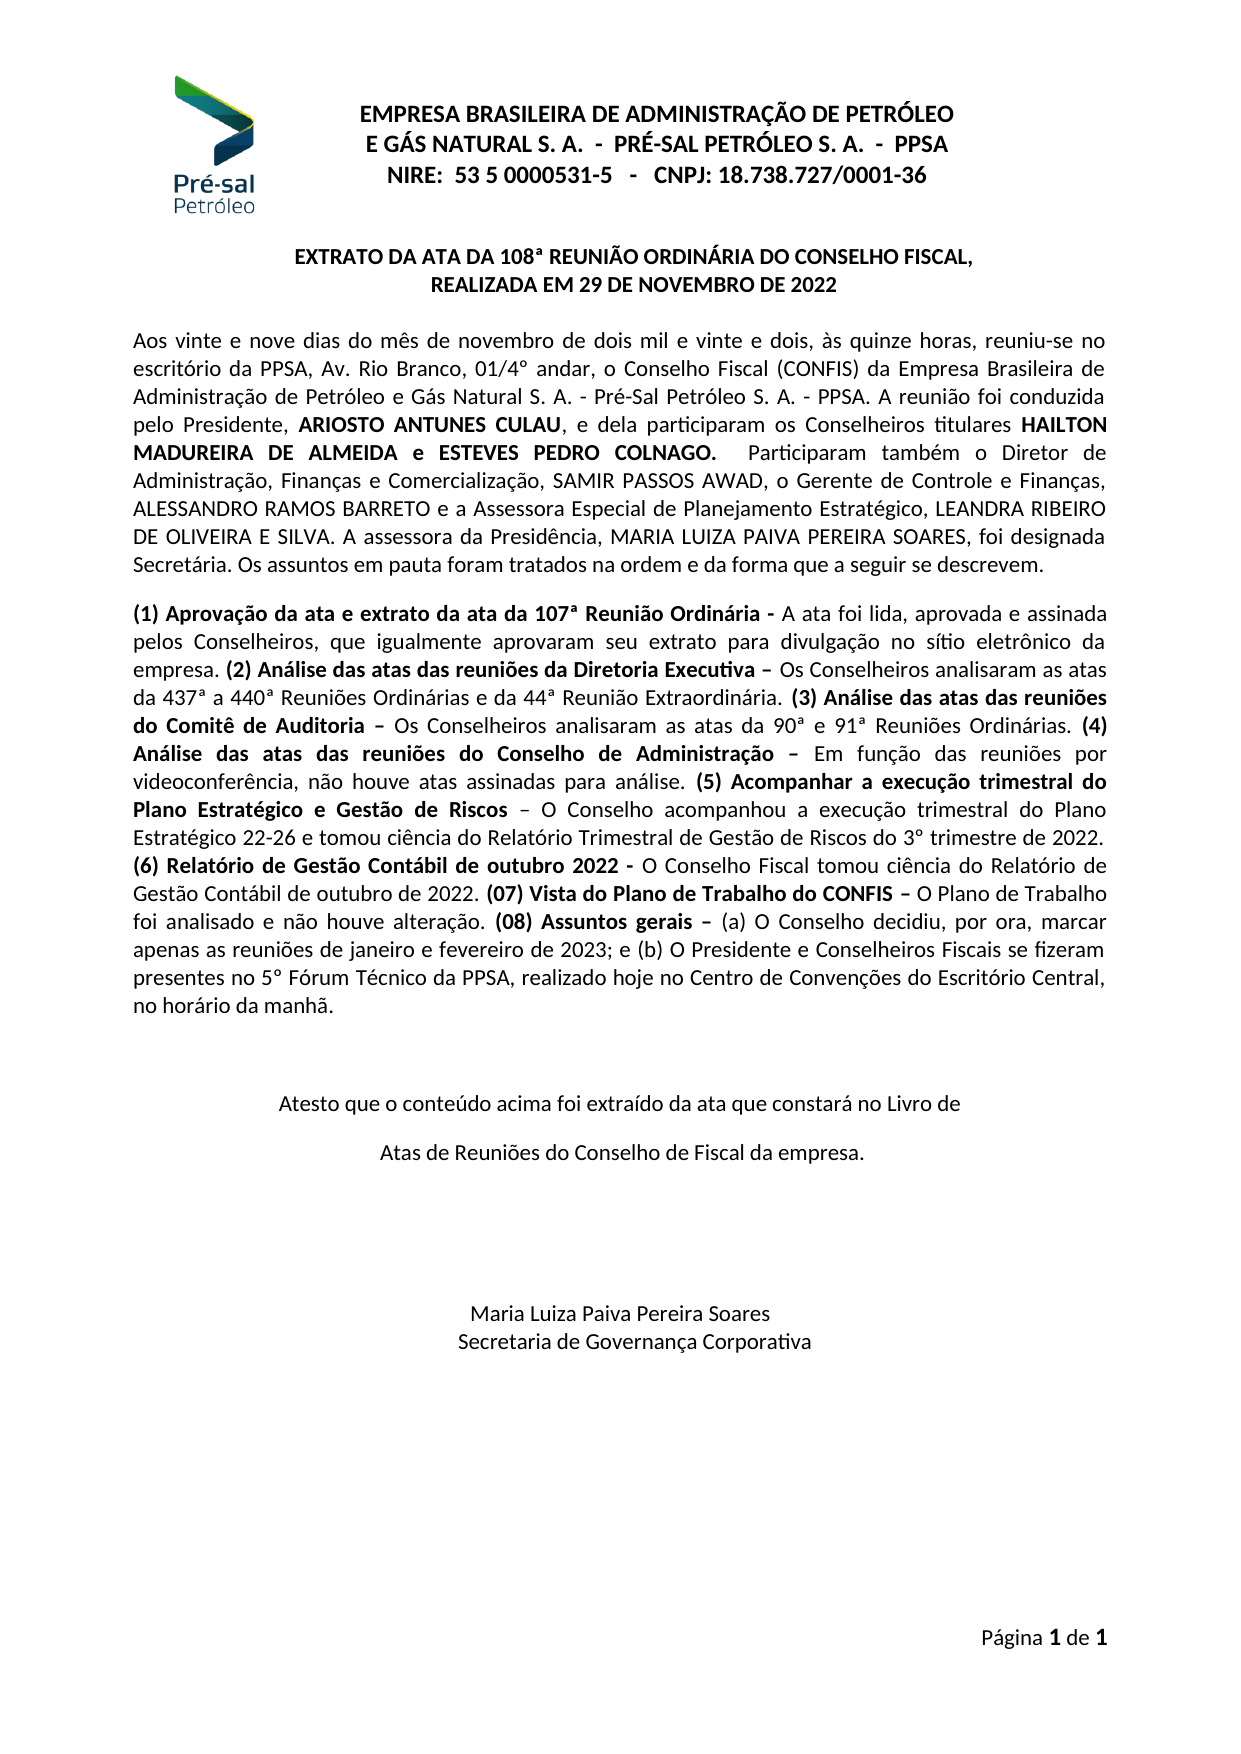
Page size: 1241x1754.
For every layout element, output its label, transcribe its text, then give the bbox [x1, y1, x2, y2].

text EXTRATO DA ATA DA 108ª REUNIÃO ORDINÁRIA DO CONSELHO FISCAL, [74, 242, 1106, 270]
picture [172, 73, 256, 214]
text Atesto que o conteúdo acima foi extraído da ata que constará no Livro de [133, 1089, 1107, 1117]
text Aos vinte e nove dias do mês de novembro de dois mil e vinte e dois, às quinze horas, reuniu-se no escritório da PPSA, Av. Rio Branco, 01/4º andar, o Conselho Fiscal (CONFIS) da Empresa Brasileira de Administração de Petróleo e Gás Natural S. A. - Pré-Sal Petróleo S. A. - PPSA. A reunião foi conduzida pelo Presidente, ARIOSTO ANTUNES CULAU, e dela participaram os Conselheiros titulares HAILTON MADUREIRA DE ALMEIDA e ESTEVES PEDRO COLNAGO. Participaram também o Diretor de Administração, Finanças e Comercialização, SAMIR PASSOS AWAD, o Gerente de Controle e Finanças, ALESSANDRO RAMOS BARRETO e a Assessora Especial de Planejamento Estratégico, LEANDRA RIBEIRO DE OLIVEIRA E SILVA. A assessora da Presidência, MARIA LUIZA PAIVA PEREIRA SOARES, foi designada Secretária. Os assuntos em pauta foram tratados na ordem e da forma que a seguir se descrevem. [133, 326, 1107, 578]
text REALIZADA EM 29 DE NOVEMBRO DE 2022 [133, 270, 1106, 298]
text Secretaria de Governança Corporativa [133, 1327, 1107, 1355]
text Maria Luiza Paiva Pereira Soares [133, 1299, 1107, 1327]
text (1) Aprovação da ata e extrato da ata da 107ª Reunião Ordinária - A ata foi lida, aprovada e assinada pelos Conselheiros, que igualmente aprovaram seu extrato para divulgação no sítio eletrônico da empresa. (2) Análise das atas das reuniões da Diretoria Executiva – Os Conselheiros analisaram as atas da 437ª a 440ª Reuniões Ordinárias e da 44ª Reunião Extraordinária. (3) Análise das atas das reuniões do Comitê de Auditoria – Os Conselheiros analisaram as atas da 90ª e 91ª Reuniões Ordinárias. (4) Análise das atas das reuniões do Conselho de Administração – Em função das reuniões por videoconferência, não houve atas assinadas para análise. (5) Acompanhar a execução trimestral do Plano Estratégico e Gestão de Riscos – O Conselho acompanhou a execução trimestral do Plano Estratégico 22-26 e tomou ciência do Relatório Trimestral de Gestão de Riscos do 3º trimestre de 2022. (6) Relatório de Gestão Contábil de outubro 2022 - O Conselho Fiscal tomou ciência do Relatório de Gestão Contábil de outubro de 2022. (07) Vista do Plano de Trabalho do CONFIS – O Plano de Trabalho foi analisado e não houve alteração. (08) Assuntos gerais – (a) O Conselho decidiu, por ora, marcar apenas as reuniões de janeiro e fevereiro de 2023; e (b) O Presidente e Conselheiros Fiscais se fizeram presentes no 5º Fórum Técnico da PPSA, realizado hoje no Centro de Convenções do Escritório Central, no horário da manhã. [133, 599, 1107, 1019]
text Atas de Reuniões do Conselho de Fiscal da empresa. [133, 1138, 1107, 1166]
